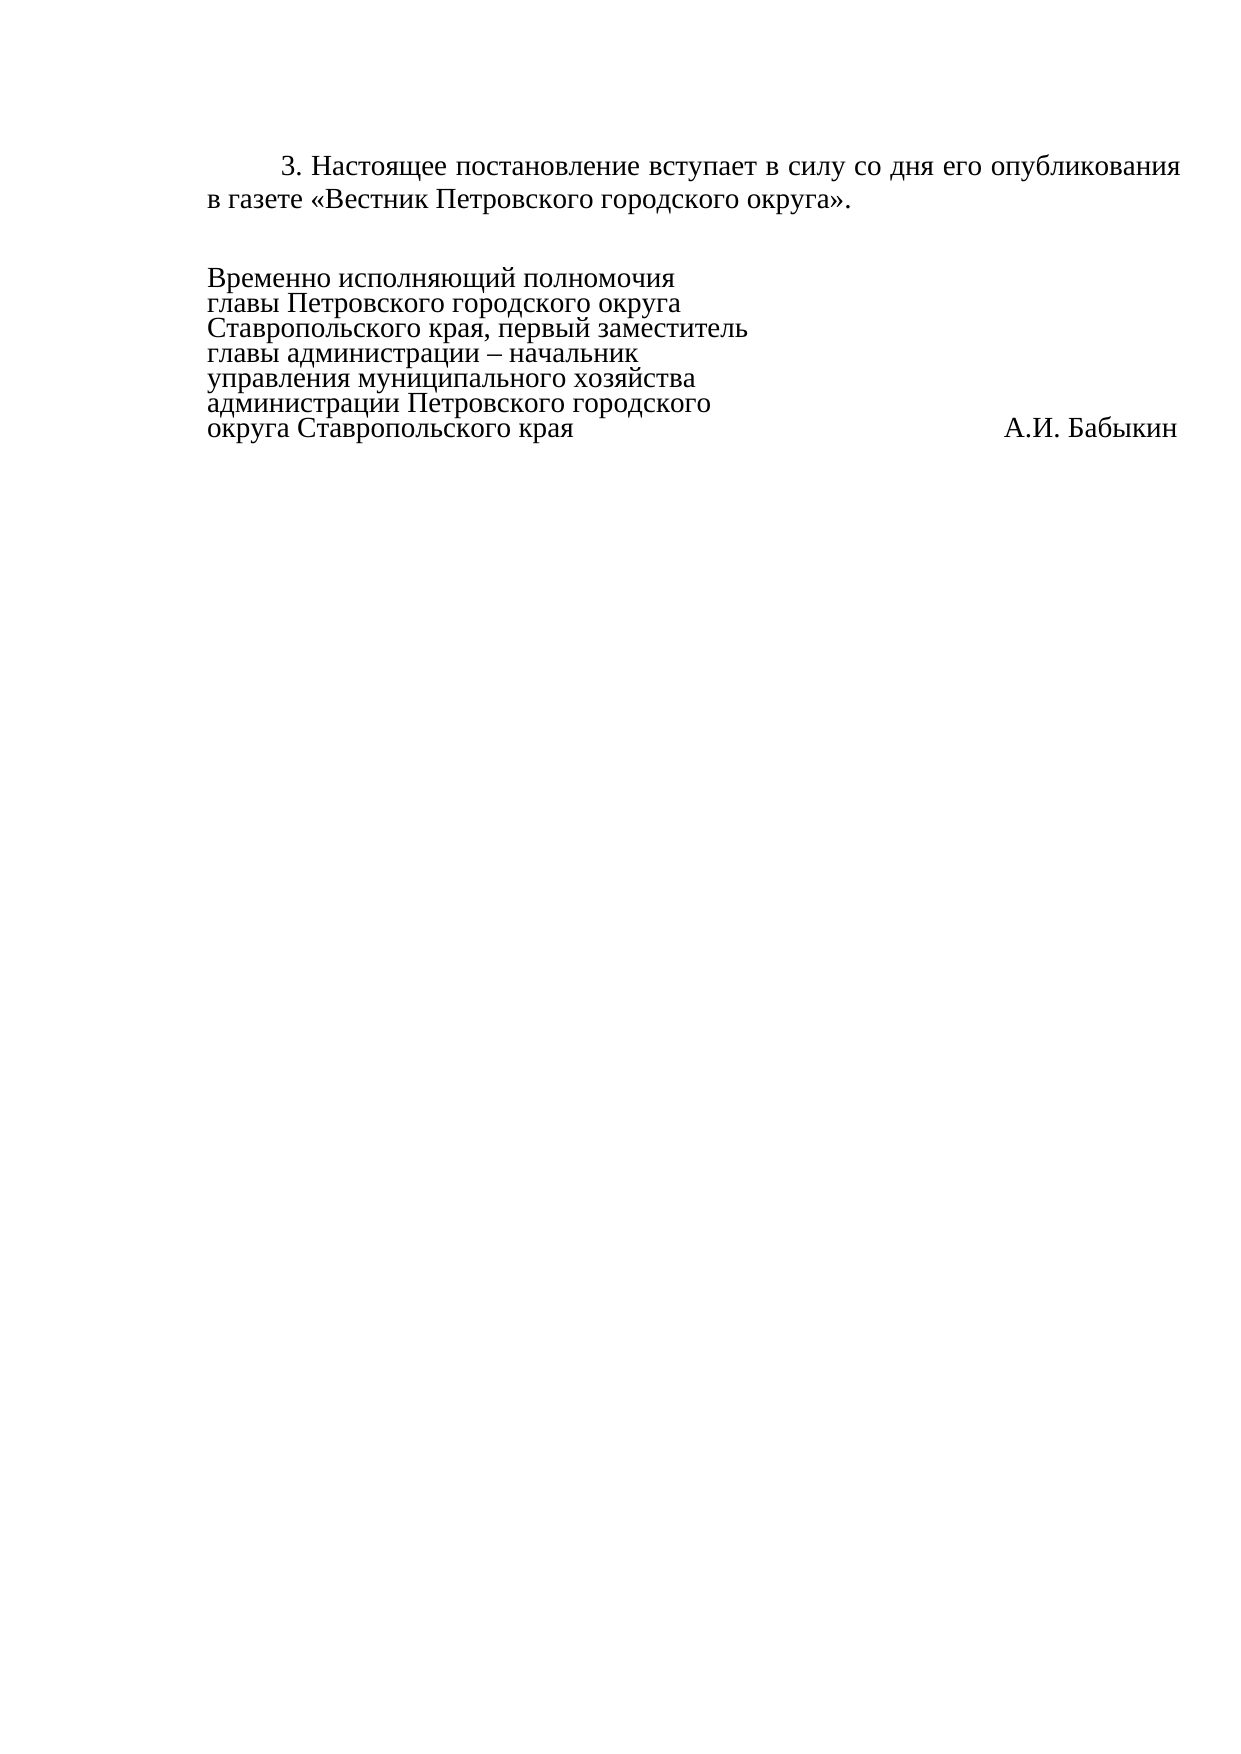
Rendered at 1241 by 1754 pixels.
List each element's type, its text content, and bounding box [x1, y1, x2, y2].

text округа Ставропольского края А.И. Бабыкин [207, 417, 1181, 442]
text администрации Петровского городского [207, 392, 1181, 417]
text главы администрации – начальник [207, 342, 1181, 367]
text Временно исполняющий полномочия [207, 267, 1181, 292]
text Ставропольского края, первый заместитель [207, 317, 1181, 342]
text главы Петровского городского округа [207, 292, 1181, 317]
text управления муниципального хозяйства [207, 367, 1181, 392]
list 3. Настоящее постановление вступает в силу со дня его опубликования в газете «Вестник Петровского городского округа». [207, 148, 1181, 215]
